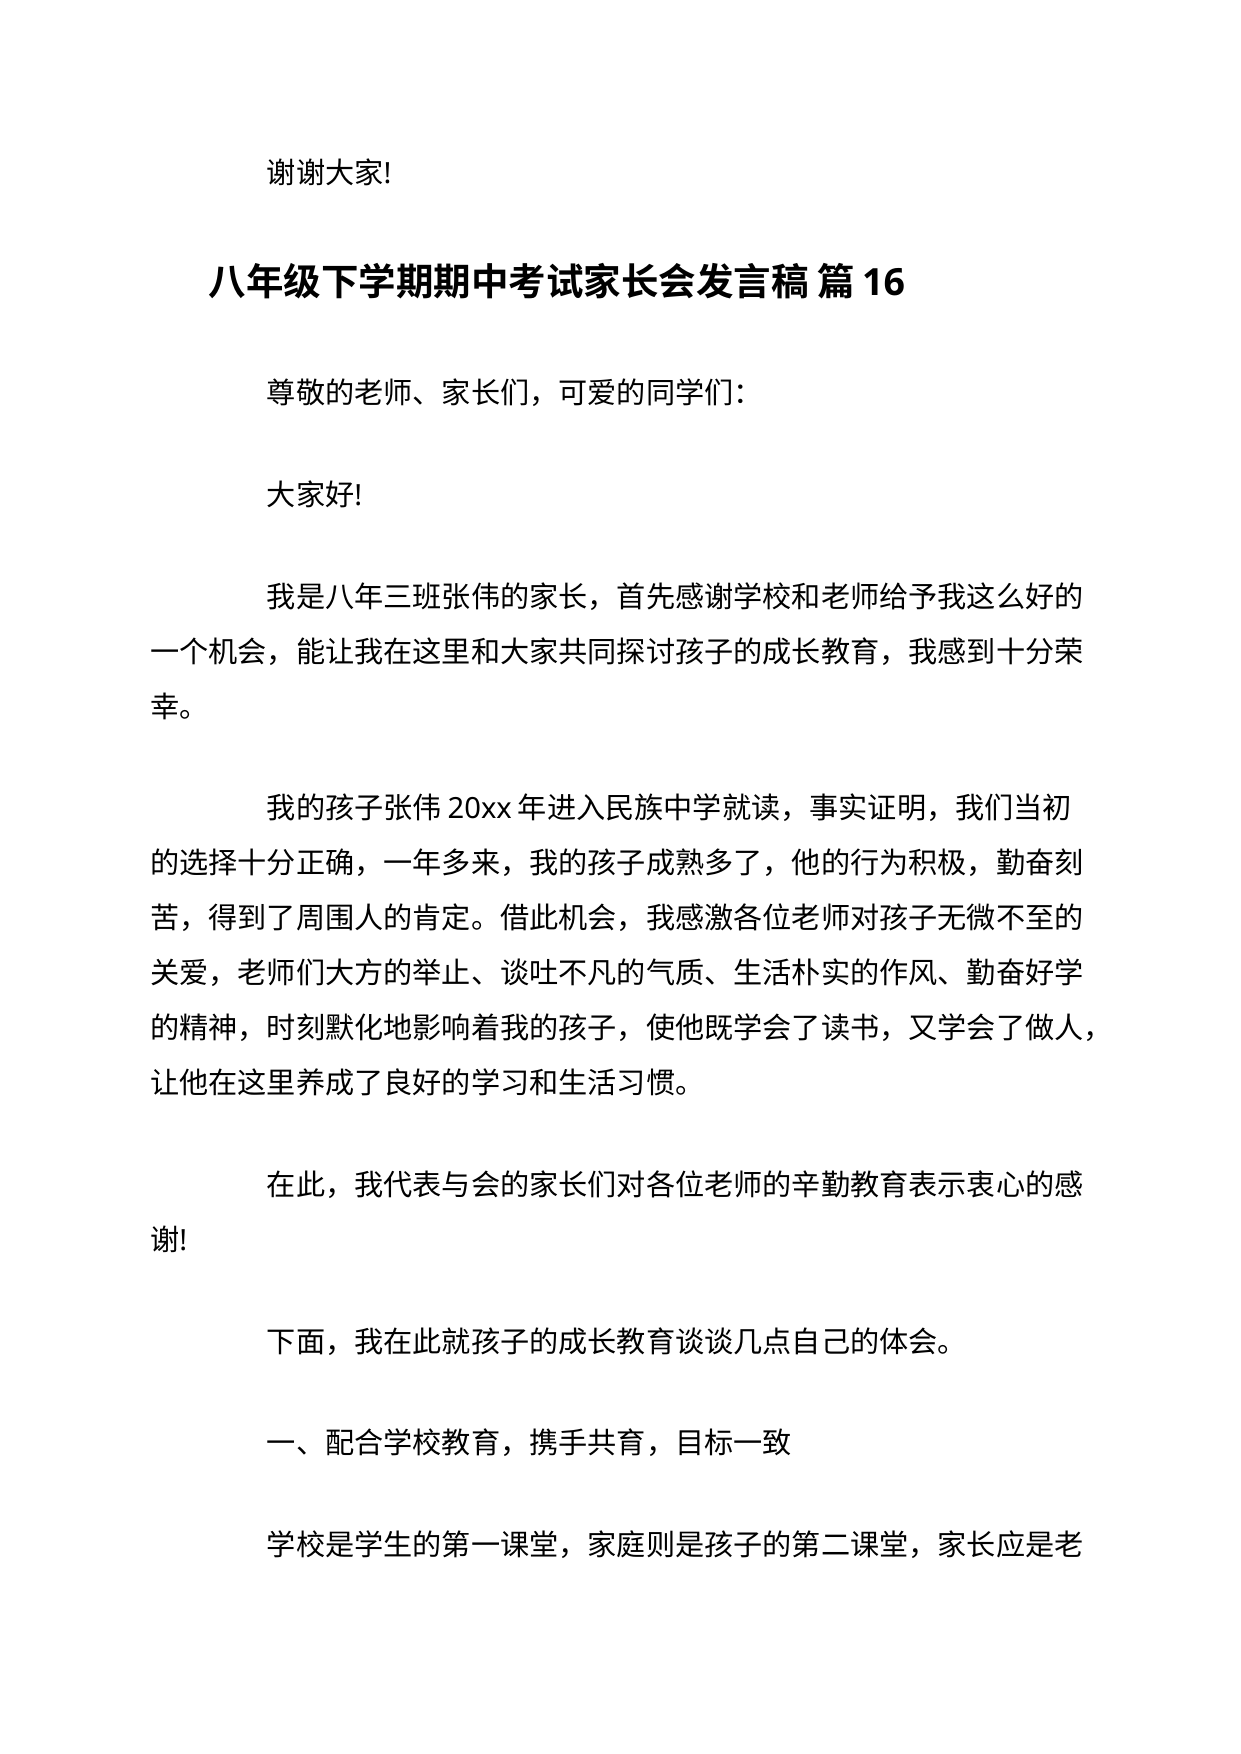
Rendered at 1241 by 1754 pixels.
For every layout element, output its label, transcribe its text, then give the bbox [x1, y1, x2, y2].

text 八年级下学期期中考试家长会发言稿 篇16 [150, 252, 1090, 306]
text 我是八年三班张伟的家长，首先感谢学校和老师给予我这么好的一个机会，能让我在这里和大家共同探讨孩子的成长教育，我感到十分荣幸。 [150, 573, 1090, 725]
text 大家好! [150, 471, 1090, 514]
text 一、配合学校教育，携手共育，目标一致 [150, 1420, 1090, 1462]
text 下面，我在此就孩子的成长教育谈谈几点自己的体会。 [150, 1318, 1090, 1360]
text 我的孩子张伟20xx年进入民族中学就读，事实证明，我们当初的选择十分正确，一年多来，我的孩子成熟多了，他的行为积极，勤奋刻苦，得到了周围人的肯定。借此机会，我感激各位老师对孩子无微不至的关爱，老师们大方的举止、谈吐不凡的气质、生活朴实的作风、勤奋好学的精神，时刻默化地影响着我的孩子，使他既学会了读书，又学会了做人，让他在这里养成了良好的学习和生活习惯。 [150, 785, 1090, 1102]
text 在此，我代表与会的家长们对各位老师的辛勤教育表示衷心的感谢! [150, 1161, 1090, 1258]
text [150, 1522, 1090, 1564]
text 谢谢大家! [150, 150, 1090, 192]
text 尊敬的老师、家长们，可爱的同学们： [150, 369, 1090, 412]
